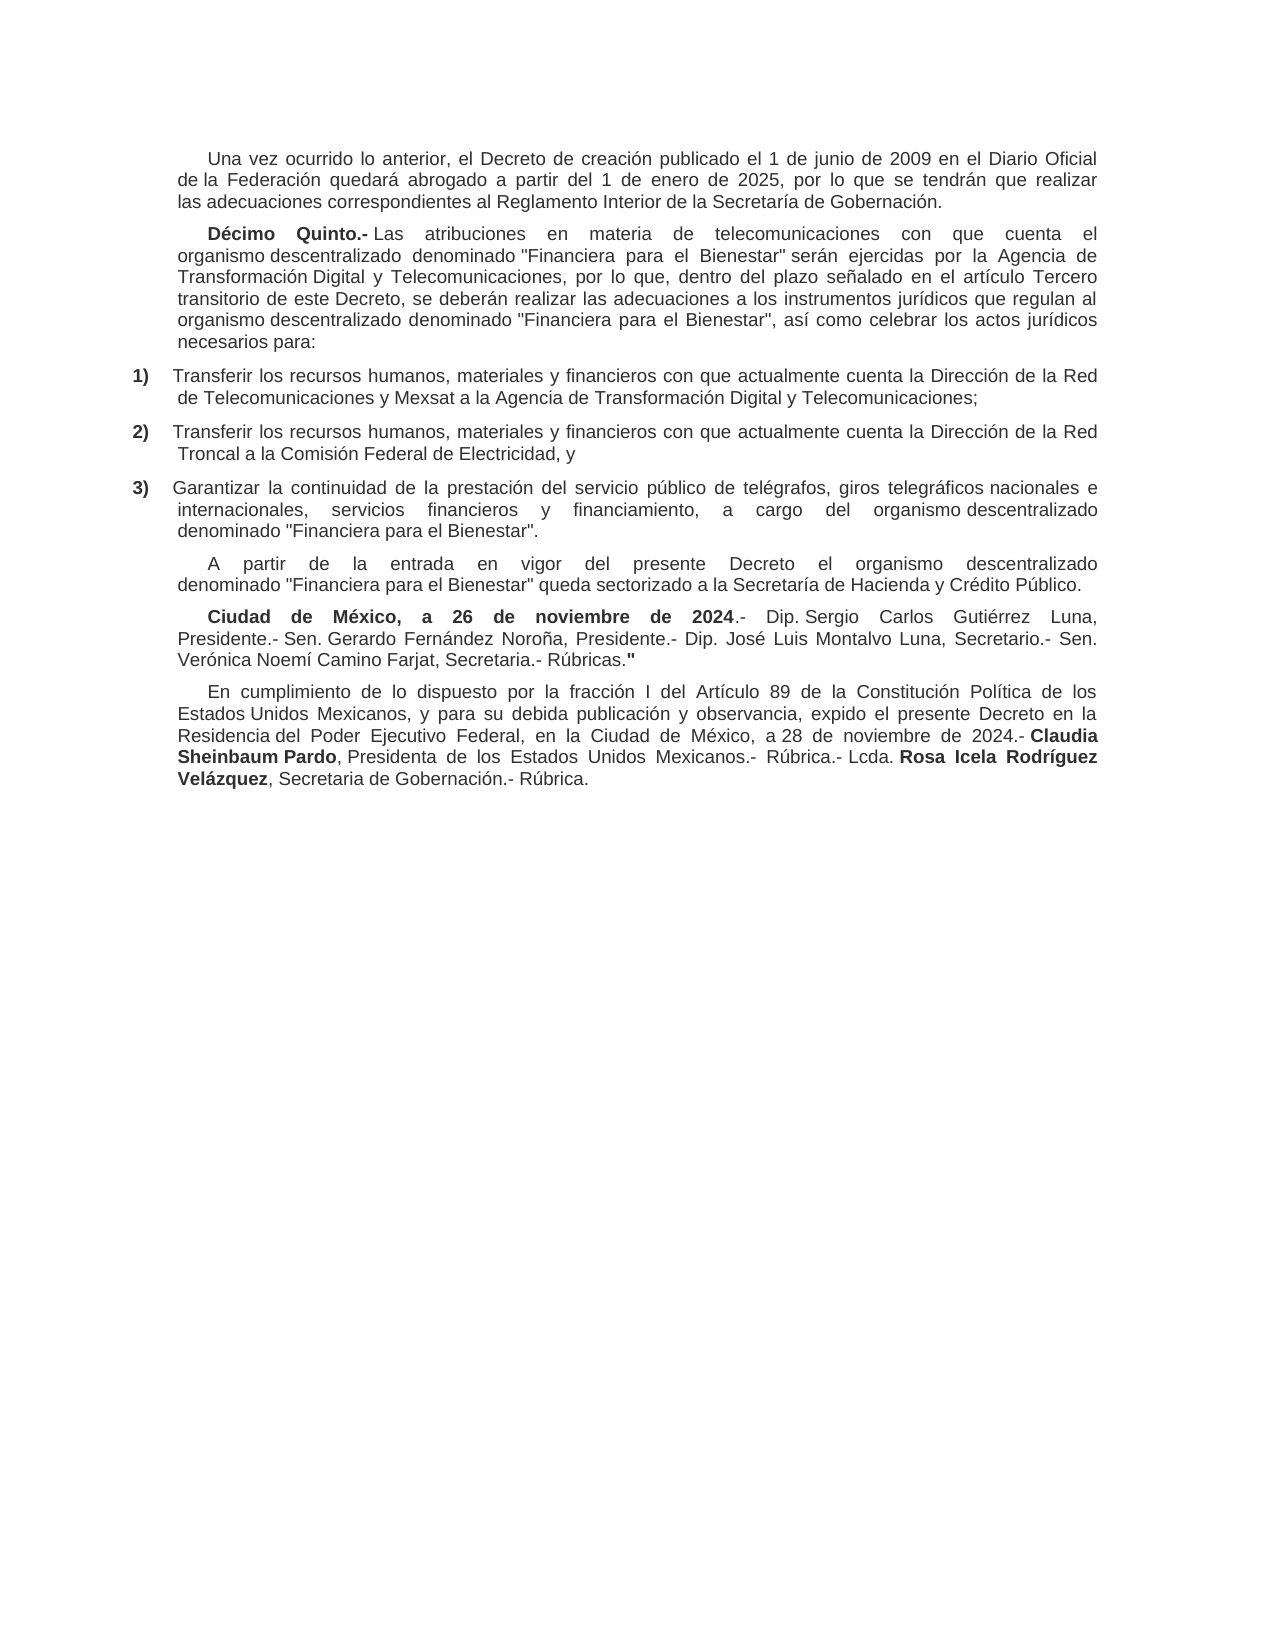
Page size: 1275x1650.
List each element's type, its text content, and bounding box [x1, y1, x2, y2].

text Décimo Quinto.- Las atribuciones en materia de telecomunicaciones con que cuenta el organismo descentralizado denominado "Financiera para el Bienestar" serán ejercidas por la Agencia de Transformación Digital y Telecomunicaciones, por lo que, dentro del plazo señalado en el artículo Tercero transitorio de este Decreto, se deberán realizar las adecuaciones a los instrumentos jurídicos que regulan al organismo descentralizado denominado "Financiera para el Bienestar", así como celebrar los actos jurídicos necesarios para: [177, 223, 1098, 352]
text 1) Transferir los recursos humanos, materiales y financieros con que actualmente cuenta la Dirección de la Red de Telecomunicaciones y Mexsat a la Agencia de Transformación Digital y Telecomunicaciones; [132, 363, 1098, 408]
text En cumplimiento de lo dispuesto por la fracción I del Artículo 89 de la Constitución Política de los Estados Unidos Mexicanos, y para su debida publicación y observancia, expido el presente Decreto en la Residencia del Poder Ejecutivo Federal, en la Ciudad de México, a 28 de noviembre de 2024.- Claudia Sheinbaum Pardo, Presidenta de los Estados Unidos Mexicanos.- Rúbrica.- Lcda. Rosa Icela Rodríguez Velázquez, Secretaria de Gobernación.- Rúbrica. [177, 681, 1098, 789]
text A partir de la entrada en vigor del presente Decreto el organismo descentralizado denominado "Financiera para el Bienestar" queda sectorizado a la Secretaría de Hacienda y Crédito Público. [177, 552, 1098, 596]
text Ciudad de México, a 26 de noviembre de 2024.- Dip. Sergio Carlos Gutiérrez Luna, Presidente.- Sen. Gerardo Fernández Noroña, Presidente.- Dip. José Luis Montalvo Luna, Secretario.- Sen. Verónica Noemí Camino Farjat, Secretaria.- Rúbricas." [177, 606, 1098, 671]
text Una vez ocurrido lo anterior, el Decreto de creación publicado el 1 de junio de 2009 en el Diario Oficial de la Federación quedará abrogado a partir del 1 de enero de 2025, por lo que se tendrán que realizar las adecuaciones correspondientes al Reglamento Interior de la Secretaría de Gobernación. [177, 148, 1098, 212]
text 2) Transferir los recursos humanos, materiales y financieros con que actualmente cuenta la Dirección de la Red Troncal a la Comisión Federal de Electricidad, y [132, 419, 1098, 464]
text 3) Garantizar la continuidad de la prestación del servicio público de telégrafos, giros telegráficos nacionales e internacionales, servicios financieros y financiamiento, a cargo del organismo descentralizado denominado "Financiera para el Bienestar". [132, 475, 1098, 542]
